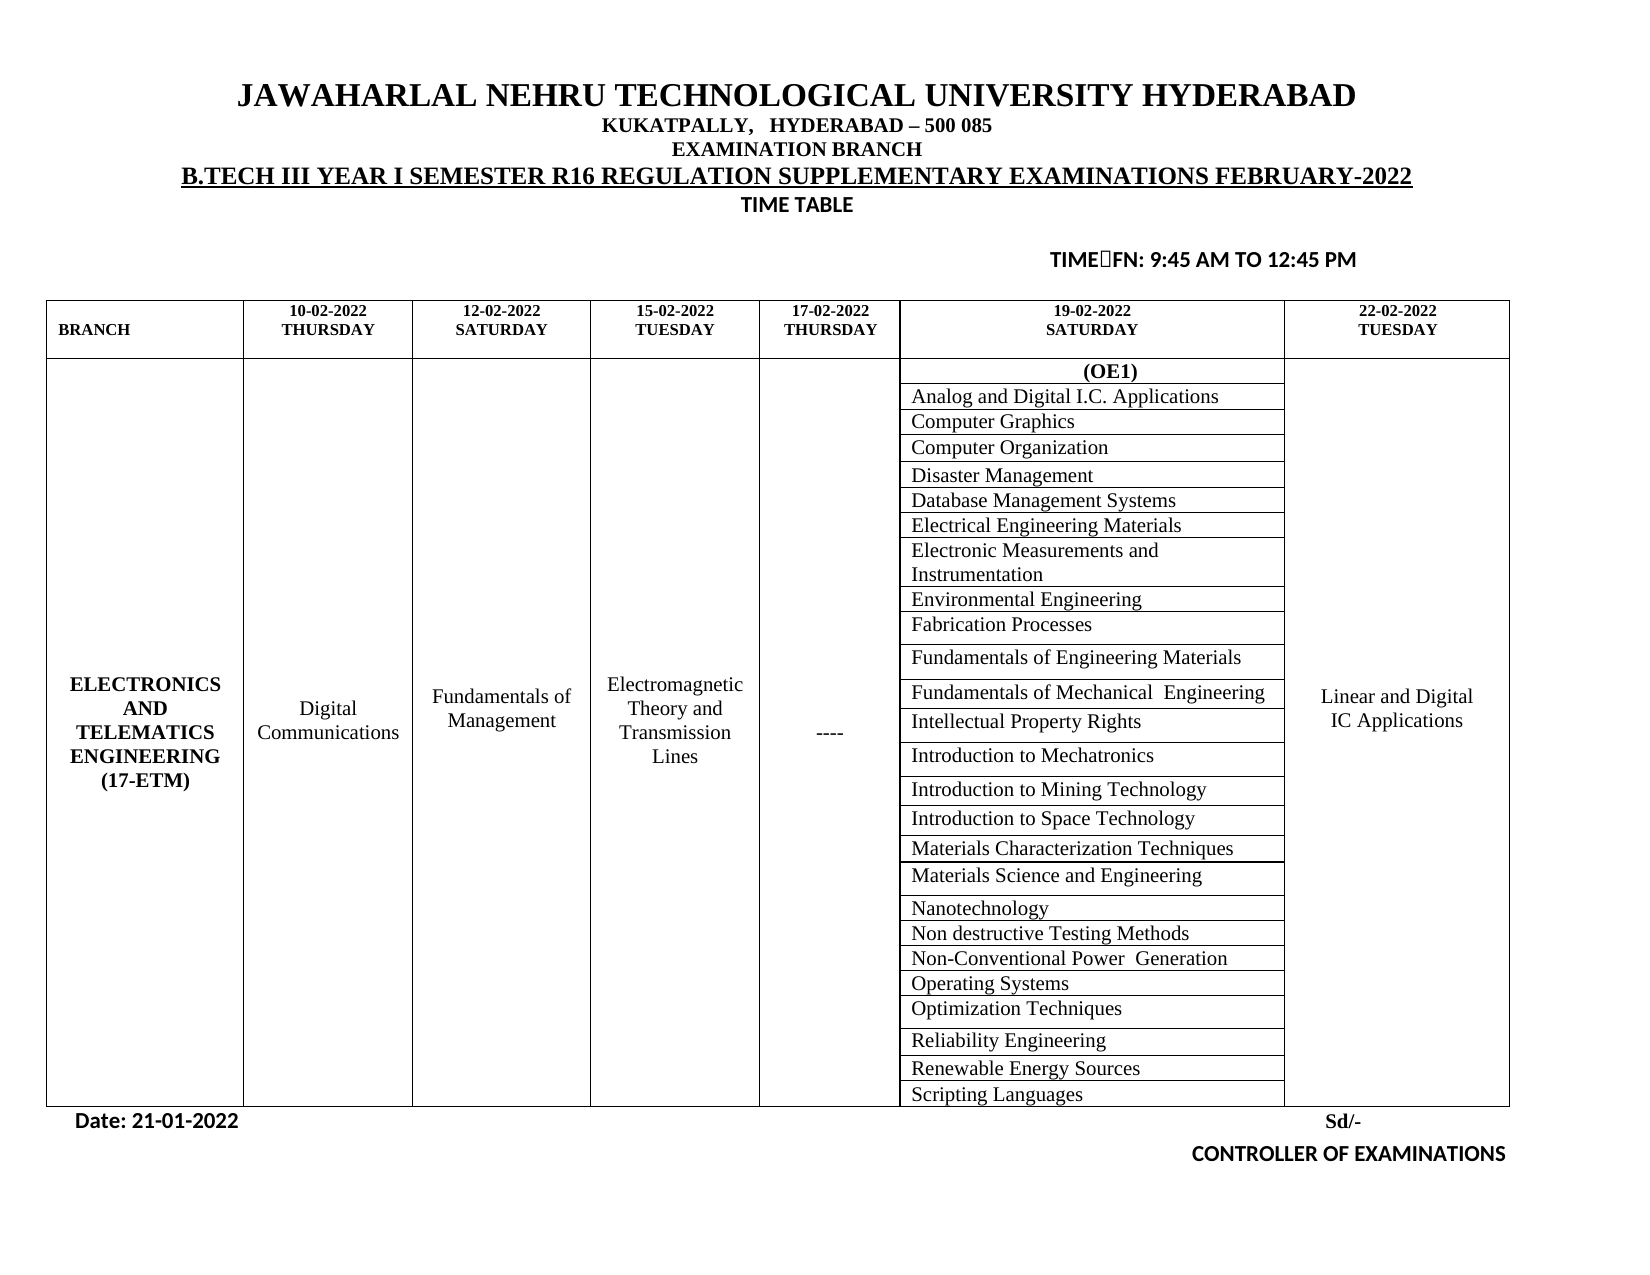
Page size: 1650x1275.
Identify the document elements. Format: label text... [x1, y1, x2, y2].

table_header 12-02-2022 SATURDAY [413, 301, 590, 358]
table_cell Scripting Languages [901, 1081, 1284, 1106]
table_cell Electromagnetic Theory and Transmission Lines [591, 359, 759, 1106]
table_cell Electrical Engineering Materials [901, 513, 1284, 537]
table_cell Non-Conventional Power Generation [901, 946, 1284, 970]
table_cell Optimization Techniques [901, 996, 1284, 1027]
table_cell Operating Systems [901, 971, 1284, 995]
text Date: 21-01-2022 Sd/- [75, 1107, 1519, 1134]
table_cell Intellectual Property Rights [901, 709, 1284, 742]
table_cell Non destructive Testing Methods [901, 921, 1284, 945]
table_cell Analog and Digital I.C. Applications [901, 384, 1284, 408]
table_cell Introduction to Mining Technology [901, 777, 1284, 805]
table_cell (OE1) [901, 359, 1284, 383]
table_cell Environmental Engineering [901, 587, 1284, 611]
table_cell ---- [760, 359, 899, 1106]
table_header 15-02-2022 TUESDAY [591, 301, 759, 358]
table_cell Computer Graphics [901, 410, 1284, 433]
table_cell Database Management Systems [901, 488, 1284, 512]
text TIMEFN: 9:45 AM TO 12:45 PM [1050, 243, 1519, 274]
table_header 10-02-2022 THURSDAY [244, 301, 412, 358]
table_cell Disaster Management [901, 462, 1284, 487]
table_cell Digital Communications [244, 359, 412, 1106]
table_cell Nanotechnology [901, 896, 1284, 919]
table_cell Fundamentals of Management [413, 359, 590, 1106]
table_header 19-02-2022 SATURDAY [901, 301, 1284, 358]
table_header 17-02-2022 THURSDAY [760, 301, 899, 358]
table_cell Introduction to Space Technology [901, 806, 1284, 835]
table_cell Materials Science and Engineering [901, 863, 1284, 894]
table_cell Fundamentals of Mechanical Engineering [901, 680, 1284, 708]
table_header 22-02-2022 TUESDAY [1285, 301, 1509, 358]
table_cell Reliability Engineering [901, 1029, 1284, 1055]
table_cell Fundamentals of Engineering Materials [901, 645, 1284, 679]
table_cell Introduction to Mechatronics [901, 743, 1284, 776]
text CONTROLLER OF EXAMINATIONS [1050, 1139, 1519, 1167]
table_cell Electronic Measurements and Instrumentation [901, 538, 1284, 586]
table_cell Linear and Digital IC Applications [1285, 359, 1509, 1106]
table_cell ELECTRONICS AND TELEMATICS ENGINEERING (17-ETM) [47, 359, 243, 1106]
table_cell Computer Organization [901, 435, 1284, 461]
table_cell Materials Characterization Techniques [901, 836, 1284, 861]
table_cell Renewable Energy Sources [901, 1056, 1284, 1080]
table_header BRANCH [47, 301, 243, 358]
table_cell Fabrication Processes [901, 612, 1284, 643]
